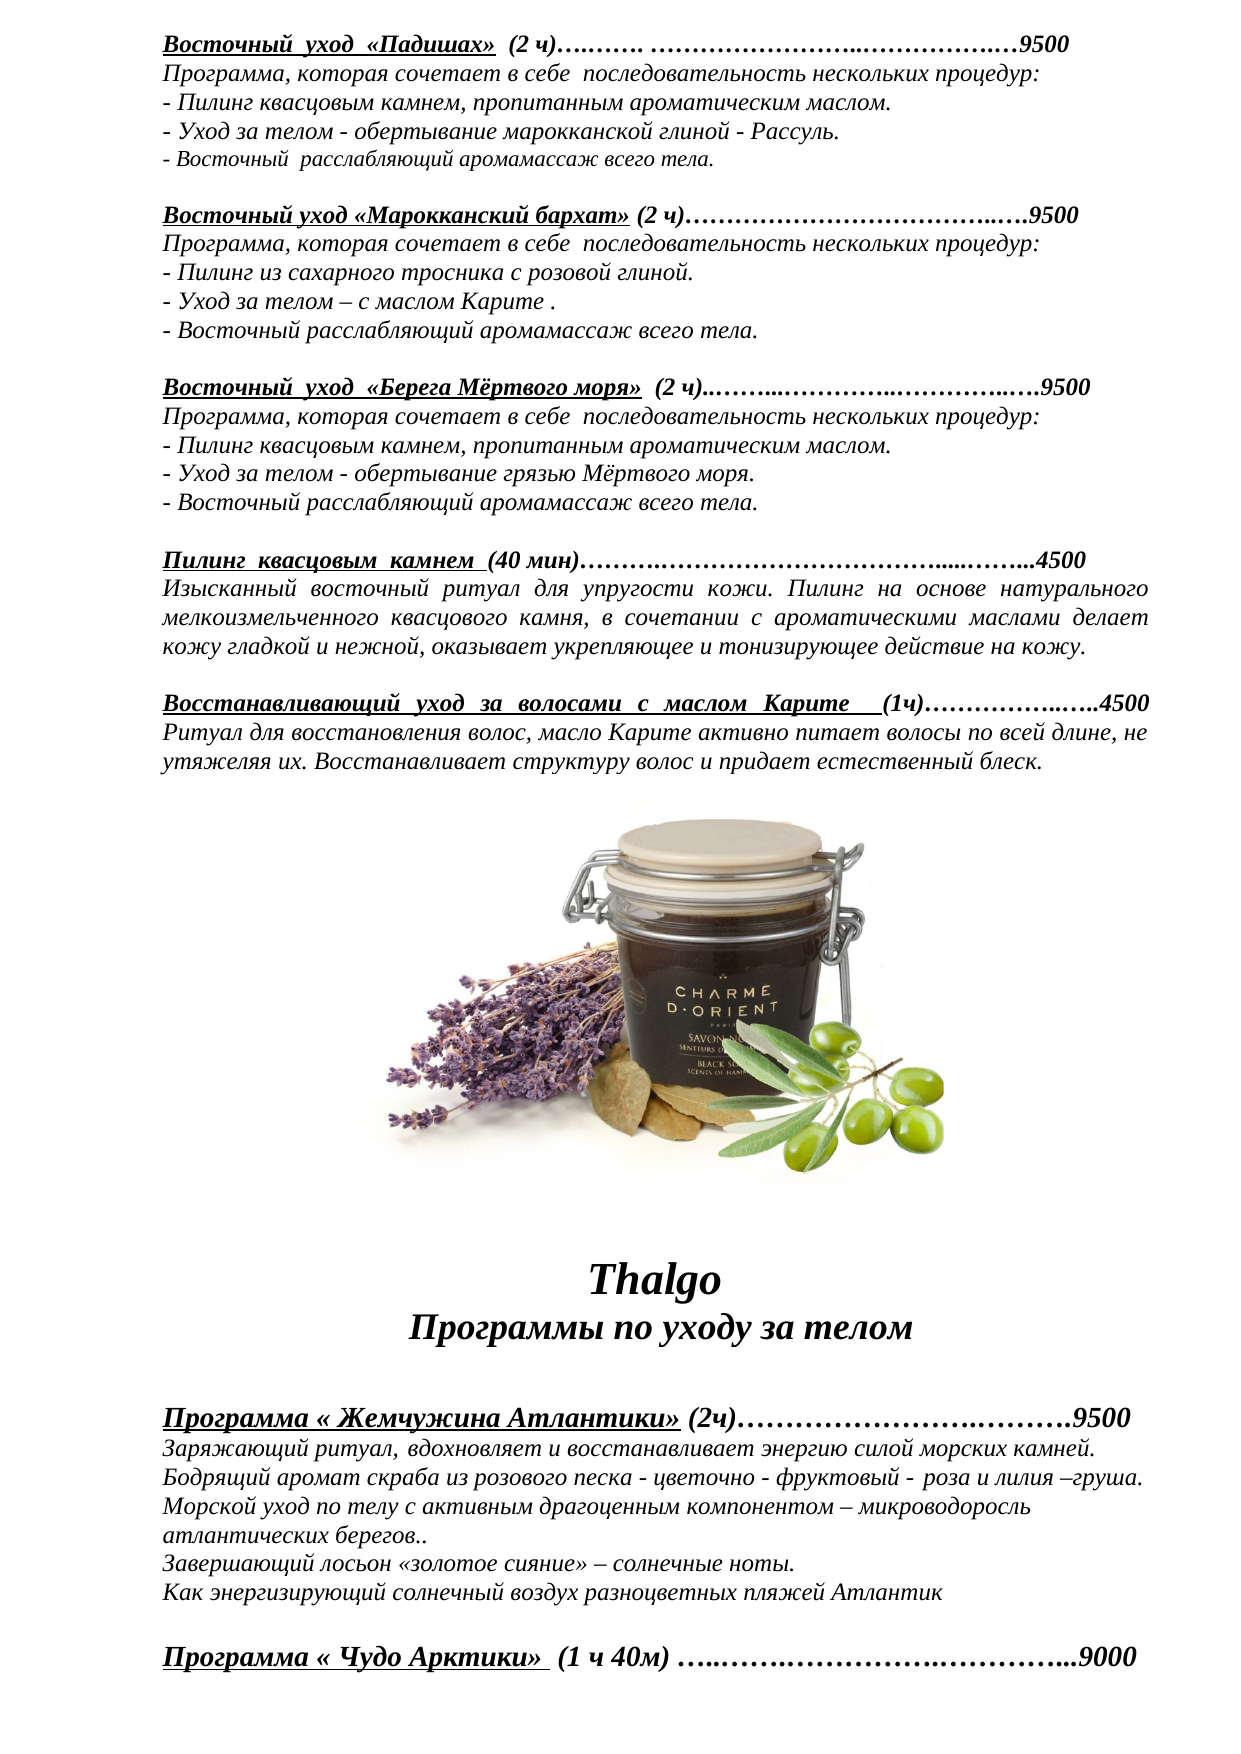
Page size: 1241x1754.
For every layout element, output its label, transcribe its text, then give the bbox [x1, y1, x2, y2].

text Программа, которая сочетает в себе последовательность нескольких процедур: [162, 401, 1152, 430]
text Программа, которая сочетает в себе последовательность нескольких процедур: [162, 58, 1152, 87]
text Восточный уход «Берега Мёртвого моря» (2 ч)..……...…………..…………..….9500 [162, 372, 1152, 401]
text Программы по уходу за телом [162, 1304, 1152, 1347]
text Бодрящий аромат скраба из розового песка - цветочно - фруктовый - роза и лилия –груша. [162, 1462, 1152, 1491]
text Пилинг квасцовым камнем (40 мин)……….…………………………….....……...4500 [162, 545, 1152, 573]
text Программа « Жемчужина Атлантики» (2ч)…………………….……….9500 [162, 1400, 1152, 1433]
text - Восточный расслабляющий аромамассаж всего тела. [162, 487, 1152, 516]
picture [356, 774, 944, 1185]
text Восточный уход «Марокканский бархат» (2 ч)………………………………..….9500 [162, 200, 1152, 228]
text Изысканный восточный ритуал для упругости кожи. Пилинг на основе натурального мелкоизмельченного квасцового камня, в сочетании с ароматическими маслами делает кожу гладкой и нежной, оказывает укрепляющее и тонизирующее действие на кожу. [162, 573, 1152, 660]
text - Уход за телом - обертывание грязью Мёртвого моря. [162, 458, 1152, 487]
text Программа, которая сочетает в себе последовательность нескольких процедур: [162, 228, 1152, 257]
text - Восточный расслабляющий аромамассаж всего тела. [162, 315, 1152, 343]
text - Уход за телом – с маслом Карите . [162, 286, 1152, 315]
text Thalgo [162, 1251, 1152, 1304]
text Заряжающий ритуал, вдохновляет и восстанавливает энергию силой морских камней. [162, 1433, 1152, 1462]
text - Пилинг из сахарного тросника с розовой глиной. [162, 257, 1152, 286]
text Восточный уход «Падишах» (2 ч)….……. ……………………..…………….…9500 [162, 29, 1152, 58]
text - Уход за телом - обертывание марокканской глиной - Рассуль. [162, 116, 1152, 144]
text Восстанавливающий уход за волосами с маслом Карите (1ч)……………..…..4500 Ритуал для восстановления волос, масло Карите активно питает волосы по всей длине, не утяжеляя их. Восстанавливает структуру волос и придает естественный блеск. [162, 688, 1152, 775]
text - Пилинг квасцовым камнем, пропитанным ароматическим маслом. [162, 430, 1152, 458]
text - Пилинг квасцовым камнем, пропитанным ароматическим маслом. [162, 87, 1152, 116]
text Как энергизирующий солнечный воздух разноцветных пляжей Атлантик [162, 1577, 1152, 1606]
text Морской уход по телу с активным драгоценным компонентом – микроводоросль атлантических берегов.. [162, 1491, 1152, 1548]
text Программа « Чудо Арктики» (1 ч 40м) …..…….…………….…………...9000 [162, 1639, 1152, 1673]
text Завершающий лосьон «золотое сияние» – солнечные ноты. [162, 1548, 1152, 1577]
text - Восточный расслабляющий аромамассаж всего тела. [162, 144, 1152, 171]
